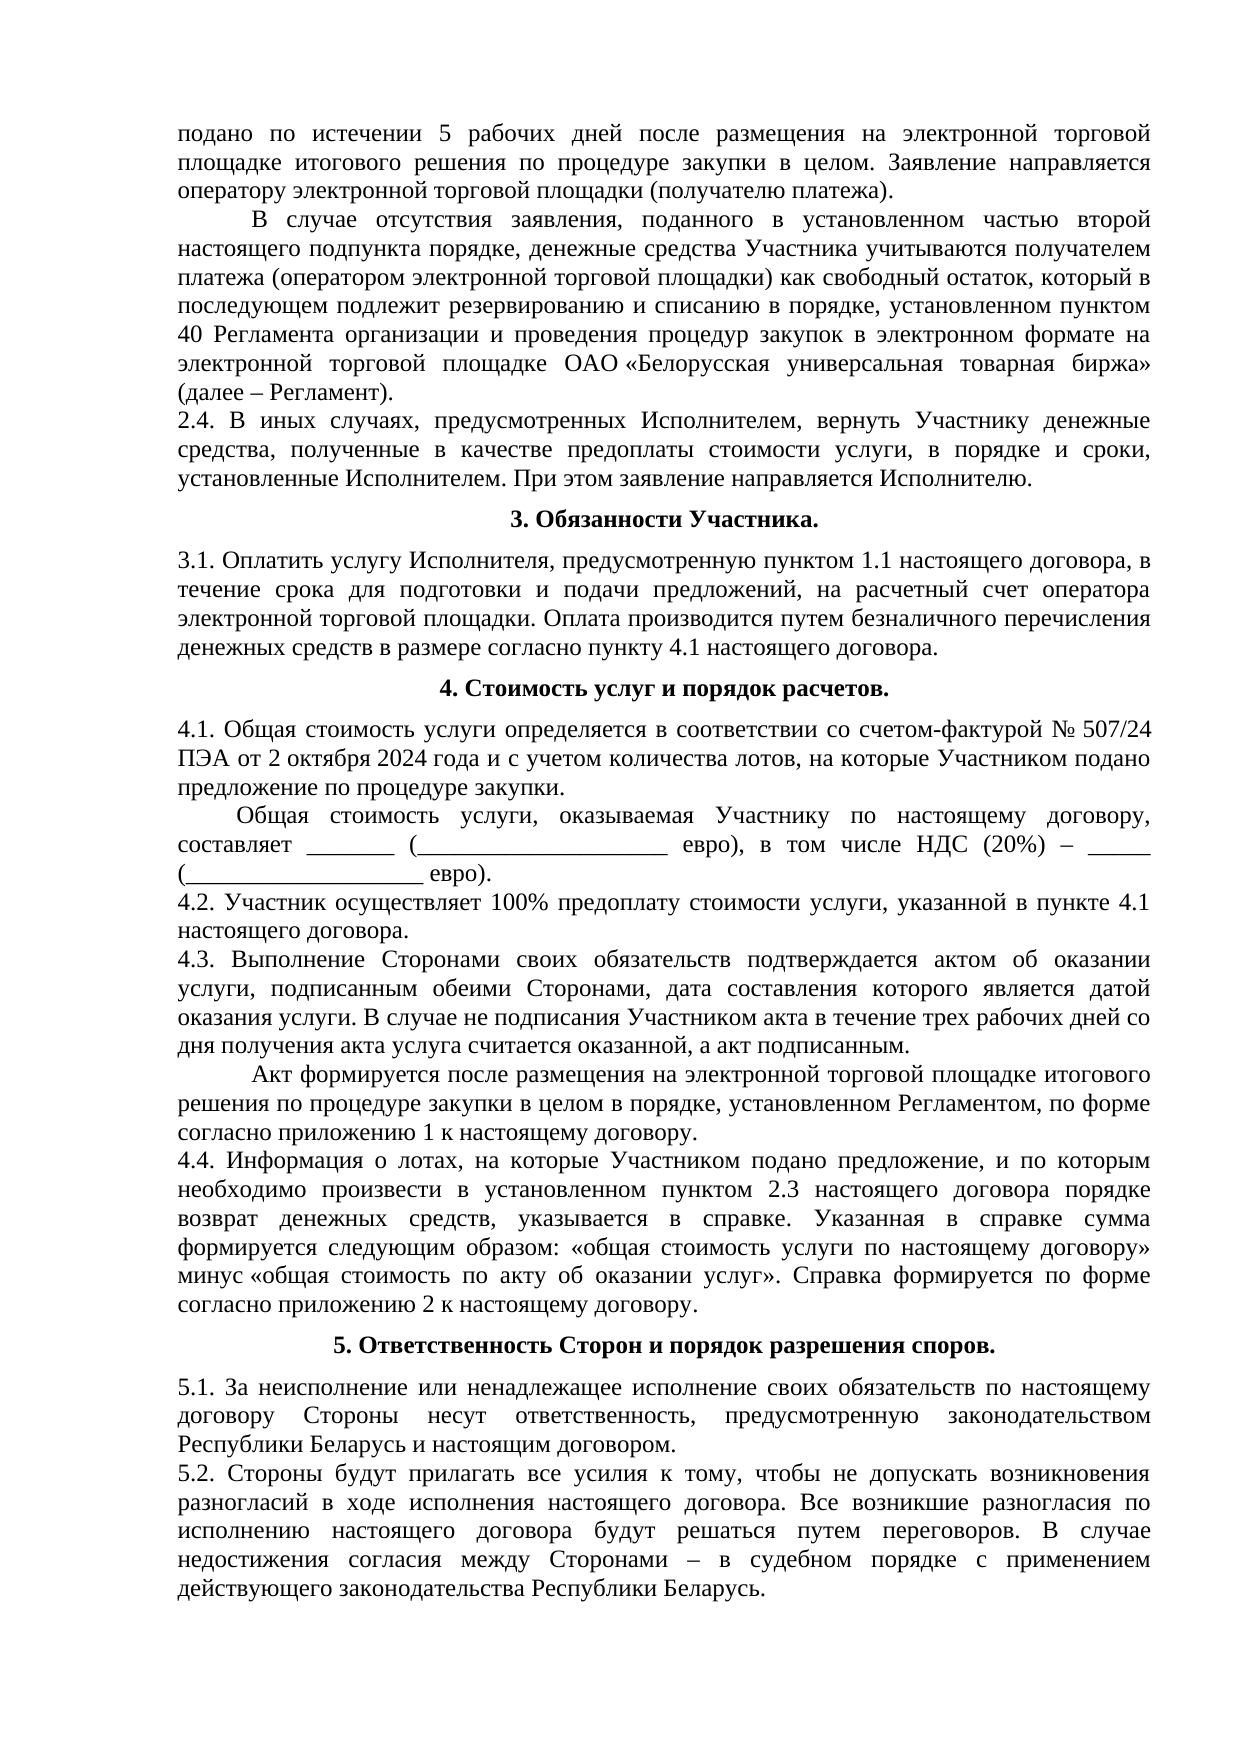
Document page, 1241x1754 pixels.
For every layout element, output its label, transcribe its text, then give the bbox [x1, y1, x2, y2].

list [177, 118, 1152, 204]
text 2.4. В иных случаях, предусмотренных Исполнителем, вернуть Участнику денежные средства, полученные в качестве предоплаты стоимости услуги, в порядке и сроки, установленные Исполнителем. При этом заявление направляется Исполнителю. [177, 406, 1152, 492]
list Акт формируется после размещения на электронной торговой площадке итогового решения по процедуре закупки в целом в порядке, установленном Регламентом, по форме согласно приложению 1 к настоящему договору. [177, 1059, 1152, 1146]
text 4.2. Участник осуществляет 100% предоплату стоимости услуги, указанной в пункте 4.1 настоящего договора. [177, 887, 1152, 944]
text Общая стоимость услуги, оказываемая Участнику по настоящему договору, составляет _______ (____________________ евро), в том числе НДС (20%) – _____ (___________________ евро). [177, 801, 1152, 887]
list 4.3. Выполнение Сторонами своих обязательств подтверждается актом об оказании услуги, подписанным обеими Сторонами, дата составления которого является датой оказания услуги. В случае не подписания Участником акта в течение трех рабочих дней со дня получения акта услуга считается оказанной, а акт подписанным. [177, 944, 1152, 1059]
list 4.4. Информация о лотах, на которые Участником подано предложение, и по которым необходимо произвести в установленном пунктом 2.3 настоящего договора порядке возврат денежных средств, указывается в справке. Указанная в справке сумма формируется следующим образом: «общая стоимость услуги по настоящему договору» минус «общая стоимость по акту об оказании услуг». Справка формируется по форме согласно приложению 2 к настоящему договору. [177, 1146, 1152, 1318]
text 3.1. Оплатить услугу Исполнителя, предусмотренную пунктом 1.1 настоящего договора, в течение срока для подготовки и подачи предложений, на расчетный счет оператора электронной торговой площадки. Оплата производится путем безналичного перечисления денежных средств в размере согласно пункту 4.1 настоящего договора. [177, 546, 1152, 661]
text 4. Стоимость услуг и порядок расчетов. [177, 673, 1152, 702]
text 4.1. Общая стоимость услуги определяется в соответствии со счетом-фактурой № 507/24 ПЭА от 2 октября 2024 года и с учетом количества лотов, на которые Участником подано предложение по процедуре закупки. [177, 714, 1152, 801]
text 5. Ответственность Сторон и порядок разрешения споров. [177, 1331, 1152, 1359]
text 3. Обязанности Участника. [177, 504, 1152, 533]
text 5.2. Стороны будут прилагать все усилия к тому, чтобы не допускать возникновения разногласий в ходе исполнения настоящего договора. Все возникшие разногласия по исполнению настоящего договора будут решаться путем переговоров. В случае недостижения согласия между Сторонами – в судебном порядке с применением действующего законодательства Республики Беларусь. [177, 1458, 1152, 1602]
text 5.1. За неисполнение или ненадлежащее исполнение своих обязательств по настоящему договору Стороны несут ответственность, предусмотренную законодательством Республики Беларусь и настоящим договором. [177, 1372, 1152, 1458]
list В случае отсутствия заявления, поданного в установленном частью второй настоящего подпункта порядке, денежные средства Участника учитываются получателем платежа (оператором электронной торговой площадки) как свободный остаток, который в последующем подлежит резервированию и списанию в порядке, установленном пунктом 40 Регламента организации и проведения процедур закупок в электронном формате на электронной торговой площадке ОАО «Белорусская универсальная товарная биржа» (далее – Регламент). [177, 204, 1152, 406]
